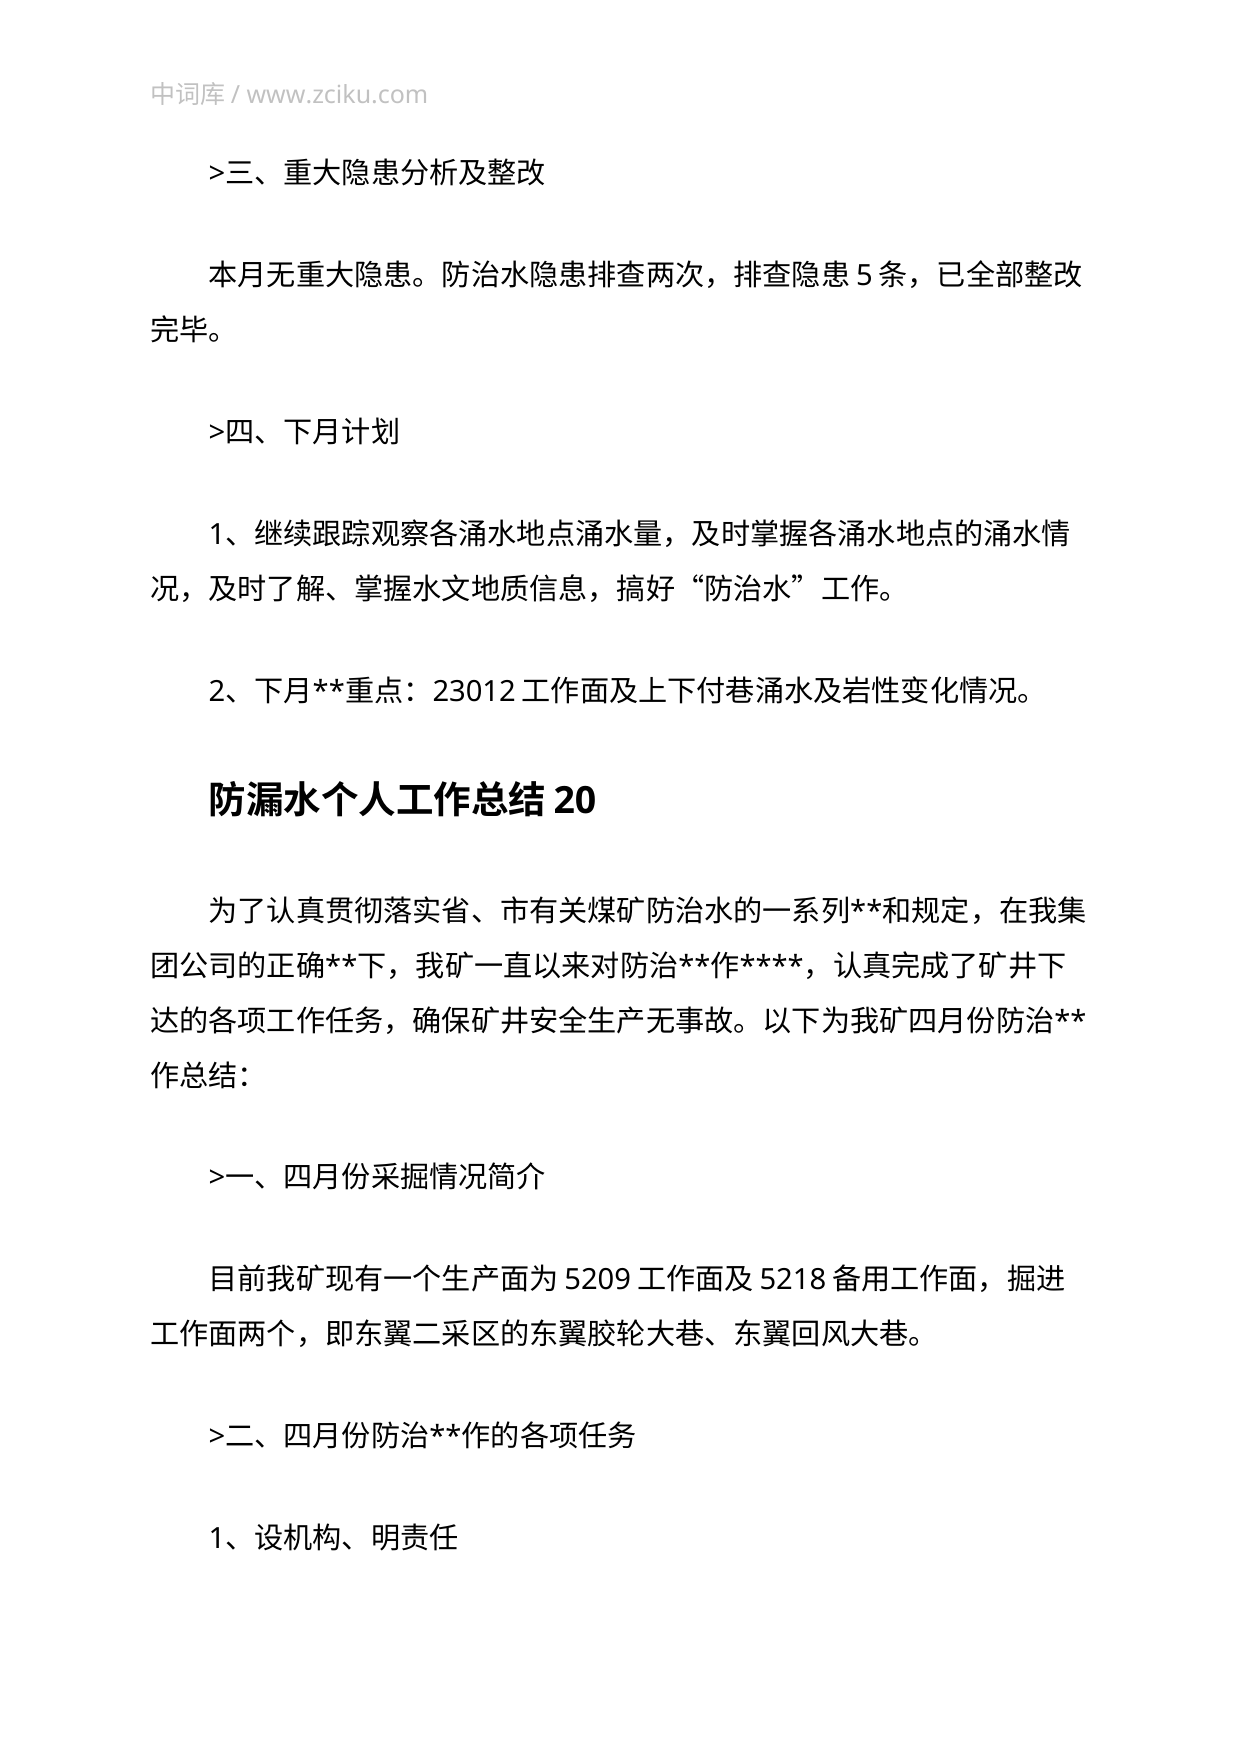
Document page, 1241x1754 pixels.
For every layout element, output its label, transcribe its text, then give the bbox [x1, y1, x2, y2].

text 1、设机构、明责任 [150, 1514, 1090, 1557]
text >四、下月计划 [150, 409, 1090, 451]
text 防漏水个人工作总结20 [150, 769, 1090, 824]
text >三、重大隐患分析及整改 [150, 150, 1090, 192]
text 目前我矿现有一个生产面为5209工作面及5218备用工作面，掘进工作面两个，即东翼二采区的东翼胶轮大巷、东翼回风大巷。 [150, 1256, 1090, 1353]
text 为了认真贯彻落实省、市有关煤矿防治水的一系列**和规定，在我集团公司的正确**下，我矿一直以来对防治**作****，认真完成了矿井下达的各项工作任务，确保矿井安全生产无事故。以下为我矿四月份防治**作总结： [150, 887, 1090, 1094]
text 1、继续跟踪观察各涌水地点涌水量，及时掌握各涌水地点的涌水情况，及时了解、掌握水文地质信息，搞好“防治水”工作。 [150, 511, 1090, 608]
text 2、下月**重点：23012工作面及上下付巷涌水及岩性变化情况。 [150, 667, 1090, 710]
text 本月无重大隐患。防治水隐患排查两次，排查隐患5条，已全部整改完毕。 [150, 252, 1090, 349]
text >一、四月份采掘情况简介 [150, 1154, 1090, 1196]
text >二、四月份防治**作的各项任务 [150, 1413, 1090, 1455]
